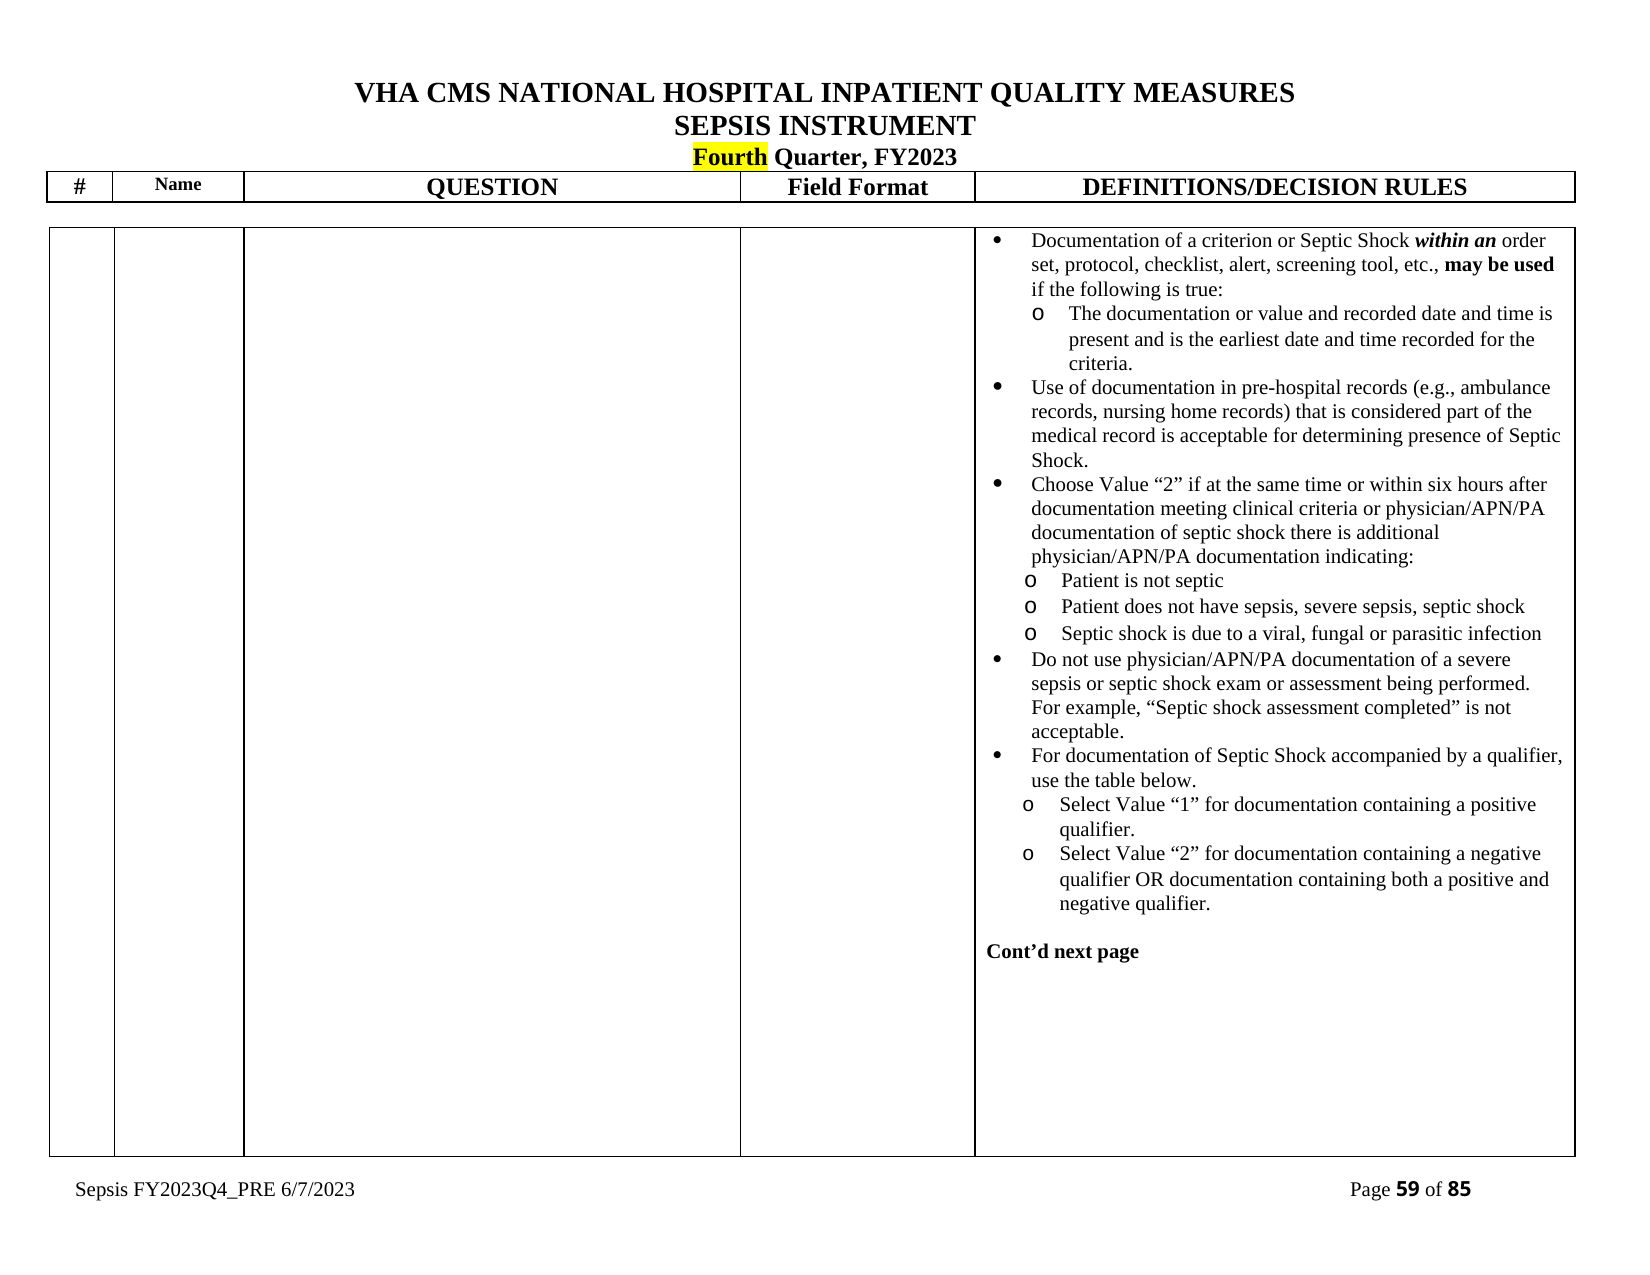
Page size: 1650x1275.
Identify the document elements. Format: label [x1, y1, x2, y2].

table_header [115, 228, 243, 1156]
table_header [50, 228, 114, 1156]
table_header [976, 228, 1574, 1156]
table_header [741, 228, 974, 1156]
table_header [245, 228, 740, 1156]
